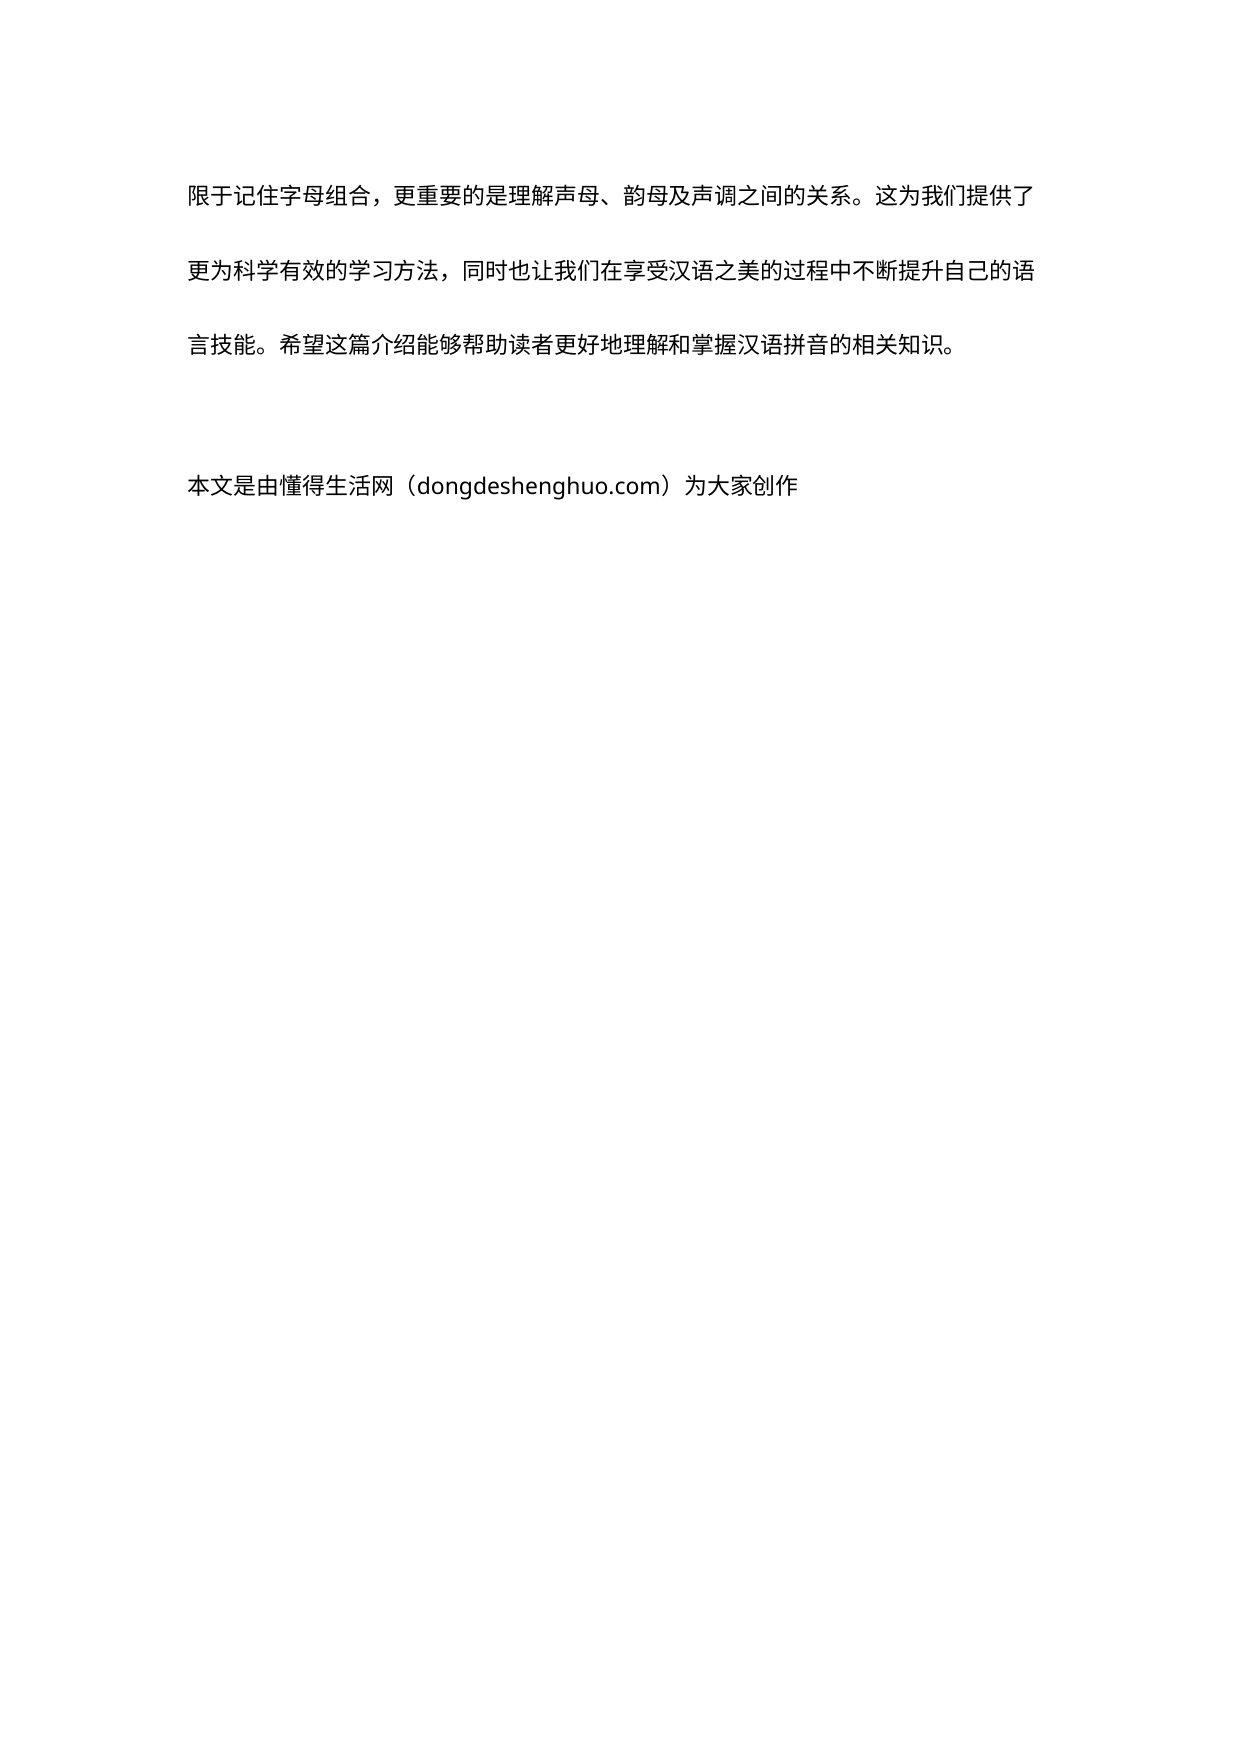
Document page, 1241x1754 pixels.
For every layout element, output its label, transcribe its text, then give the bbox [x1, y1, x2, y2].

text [187, 162, 1053, 376]
text 本文是由懂得生活网（dongdeshenghuo.com）为大家创作 [187, 452, 1053, 517]
